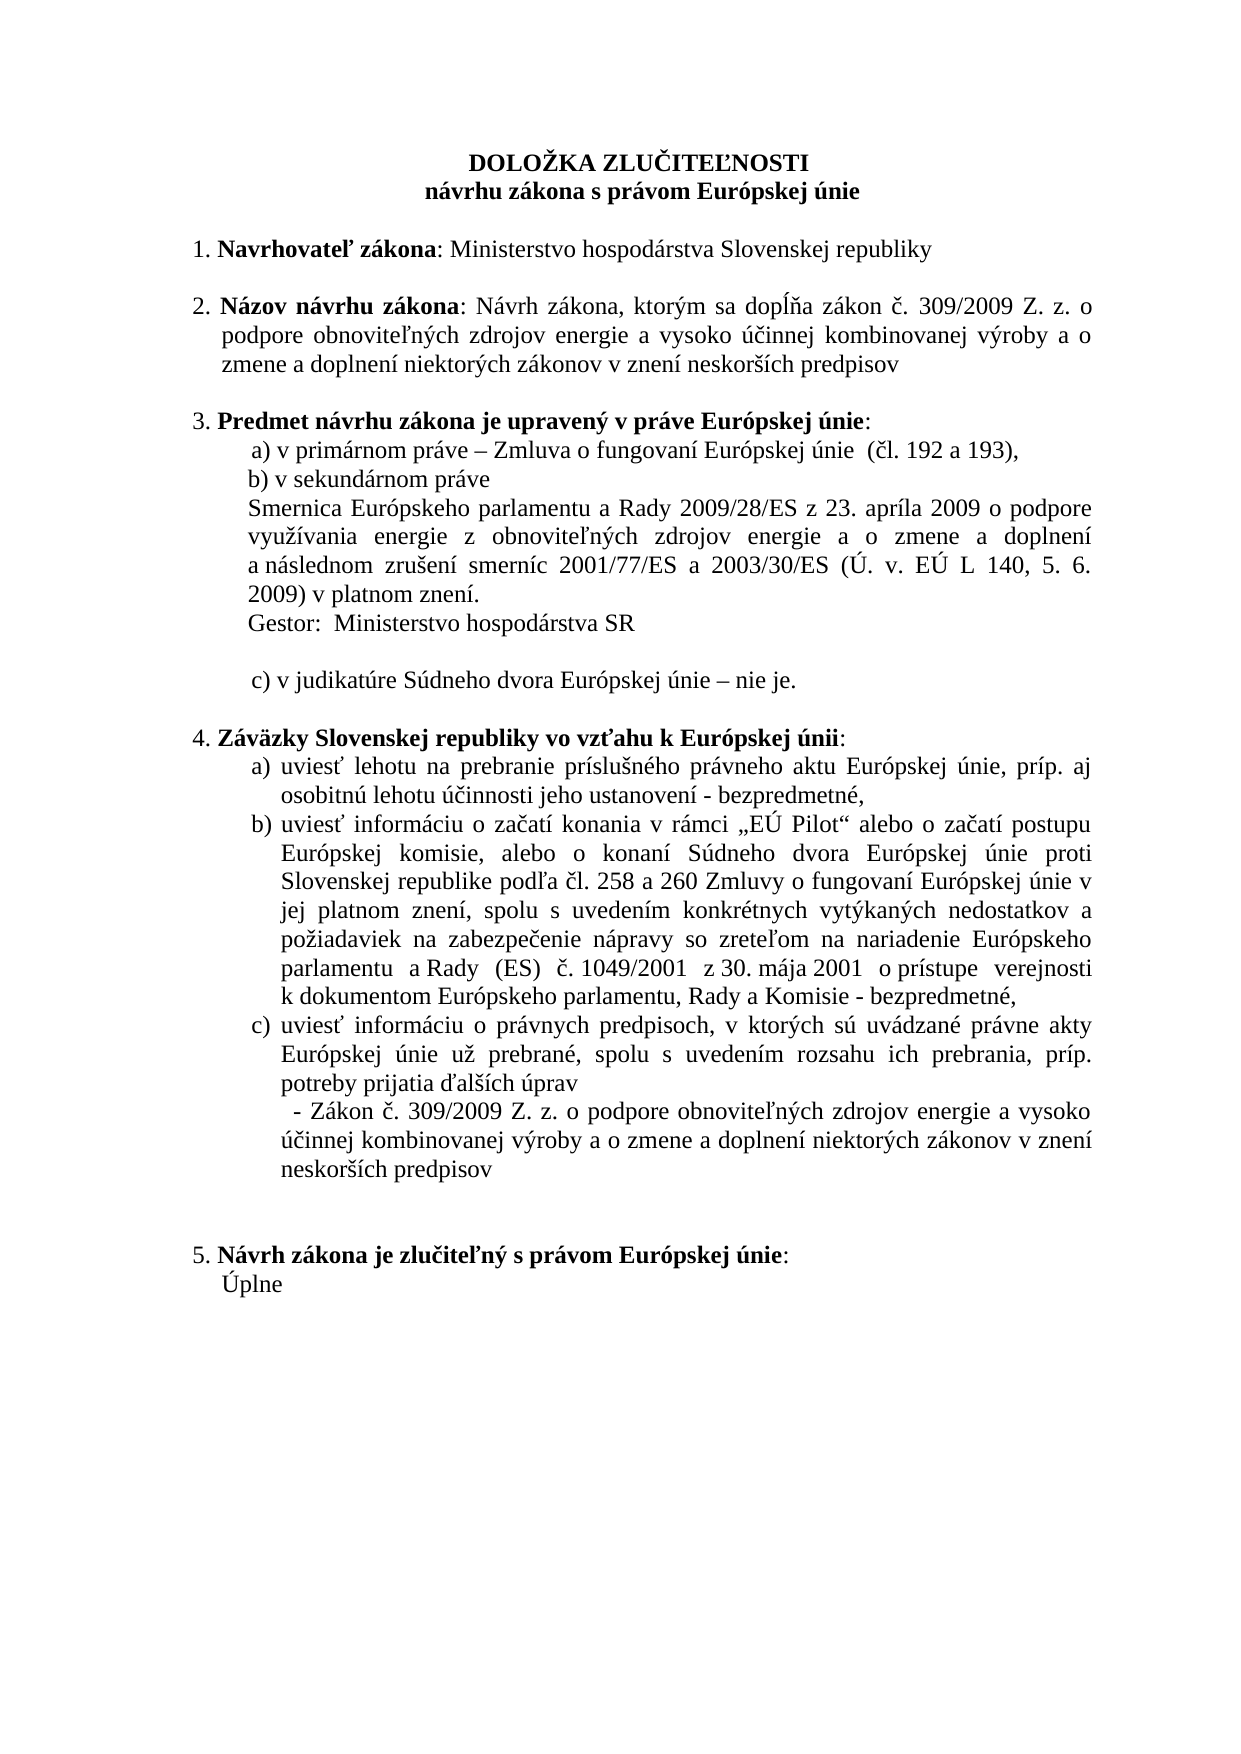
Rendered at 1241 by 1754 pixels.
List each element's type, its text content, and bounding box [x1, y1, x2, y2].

text Smernica Európskeho parlamentu a Rady 2009/28/ES z 23. apríla 2009 o podpore využívania energie z obnoviteľných zdrojov energie a o zmene a doplnení a následnom zrušení smerníc 2001/77/ES a 2003/30/ES (Ú. v. EÚ L 140, 5. 6. 2009) v platnom znení. [248, 493, 1093, 608]
text 1. Navrhovateľ zákona: Ministerstvo hospodárstva Slovenskej republiky [148, 234, 1093, 263]
text 3. Predmet návrhu zákona je upravený v práve Európskej únie: [148, 406, 1093, 435]
text - Zákon č. 309/2009 Z. z. o podpore obnoviteľných zdrojov energie a vysoko účinnej kombinovanej výroby a o zmene a doplnení niektorých zákonov v znení neskorších predpisov [251, 1096, 1093, 1183]
text Gestor: Ministerstvo hospodárstva SR [248, 608, 1093, 636]
text Úplne [221, 1269, 1093, 1298]
text a) uviesť lehotu na prebranie príslušného právneho aktu Európskej únie, príp. aj osobitnú lehotu účinnosti jeho ustanovení - bezpredmetné, [251, 751, 1093, 809]
text 5. Návrh zákona je zlučiteľný s právom Európskej únie: [148, 1240, 1093, 1269]
text c) uviesť informáciu o právnych predpisoch, v ktorých sú uvádzané právne akty Európskej únie už prebrané, spolu s uvedením rozsahu ich prebrania, príp. potreby prijatia ďalších úprav [251, 1010, 1093, 1096]
text b) v sekundárnom práve [248, 464, 1093, 493]
text 2. Názov návrhu zákona: Návrh zákona, ktorým sa dopĺňa zákon č. 309/2009 Z. z. o podpore obnoviteľných zdrojov energie a vysoko účinnej kombinovanej výroby a o zmene a doplnení niektorých zákonov v znení neskorších predpisov [192, 291, 1093, 378]
text 4. Záväzky Slovenskej republiky vo vzťahu k Európskej únii: [148, 723, 1093, 751]
text DOLOŽKA ZLUČITEĽNOSTI [185, 148, 1093, 176]
text a) v primárnom práve – Zmluva o fungovaní Európskej únie (čl. 192 a 193), [251, 435, 1093, 464]
text b) uviesť informáciu o začatí konania v rámci „EÚ Pilot“ alebo o začatí postupu Európskej komisie, alebo o konaní Súdneho dvora Európskej únie proti Slovenskej republike podľa čl. 258 a 260 Zmluvy o fungovaní Európskej únie v jej platnom znení, spolu s uvedením konkrétnych vytýkaných nedostatkov a požiadaviek na zabezpečenie nápravy so zreteľom na nariadenie Európskeho parlamentu a Rady (ES) č. 1049/2001 z 30. mája 2001 o prístupe verejnosti k dokumentom Európskeho parlamentu, Rady a Komisie - bezpredmetné, [251, 809, 1093, 1010]
text c) v judikatúre Súdneho dvora Európskej únie – nie je. [251, 665, 1093, 694]
text návrhu zákona s právom Európskej únie [192, 176, 1093, 205]
